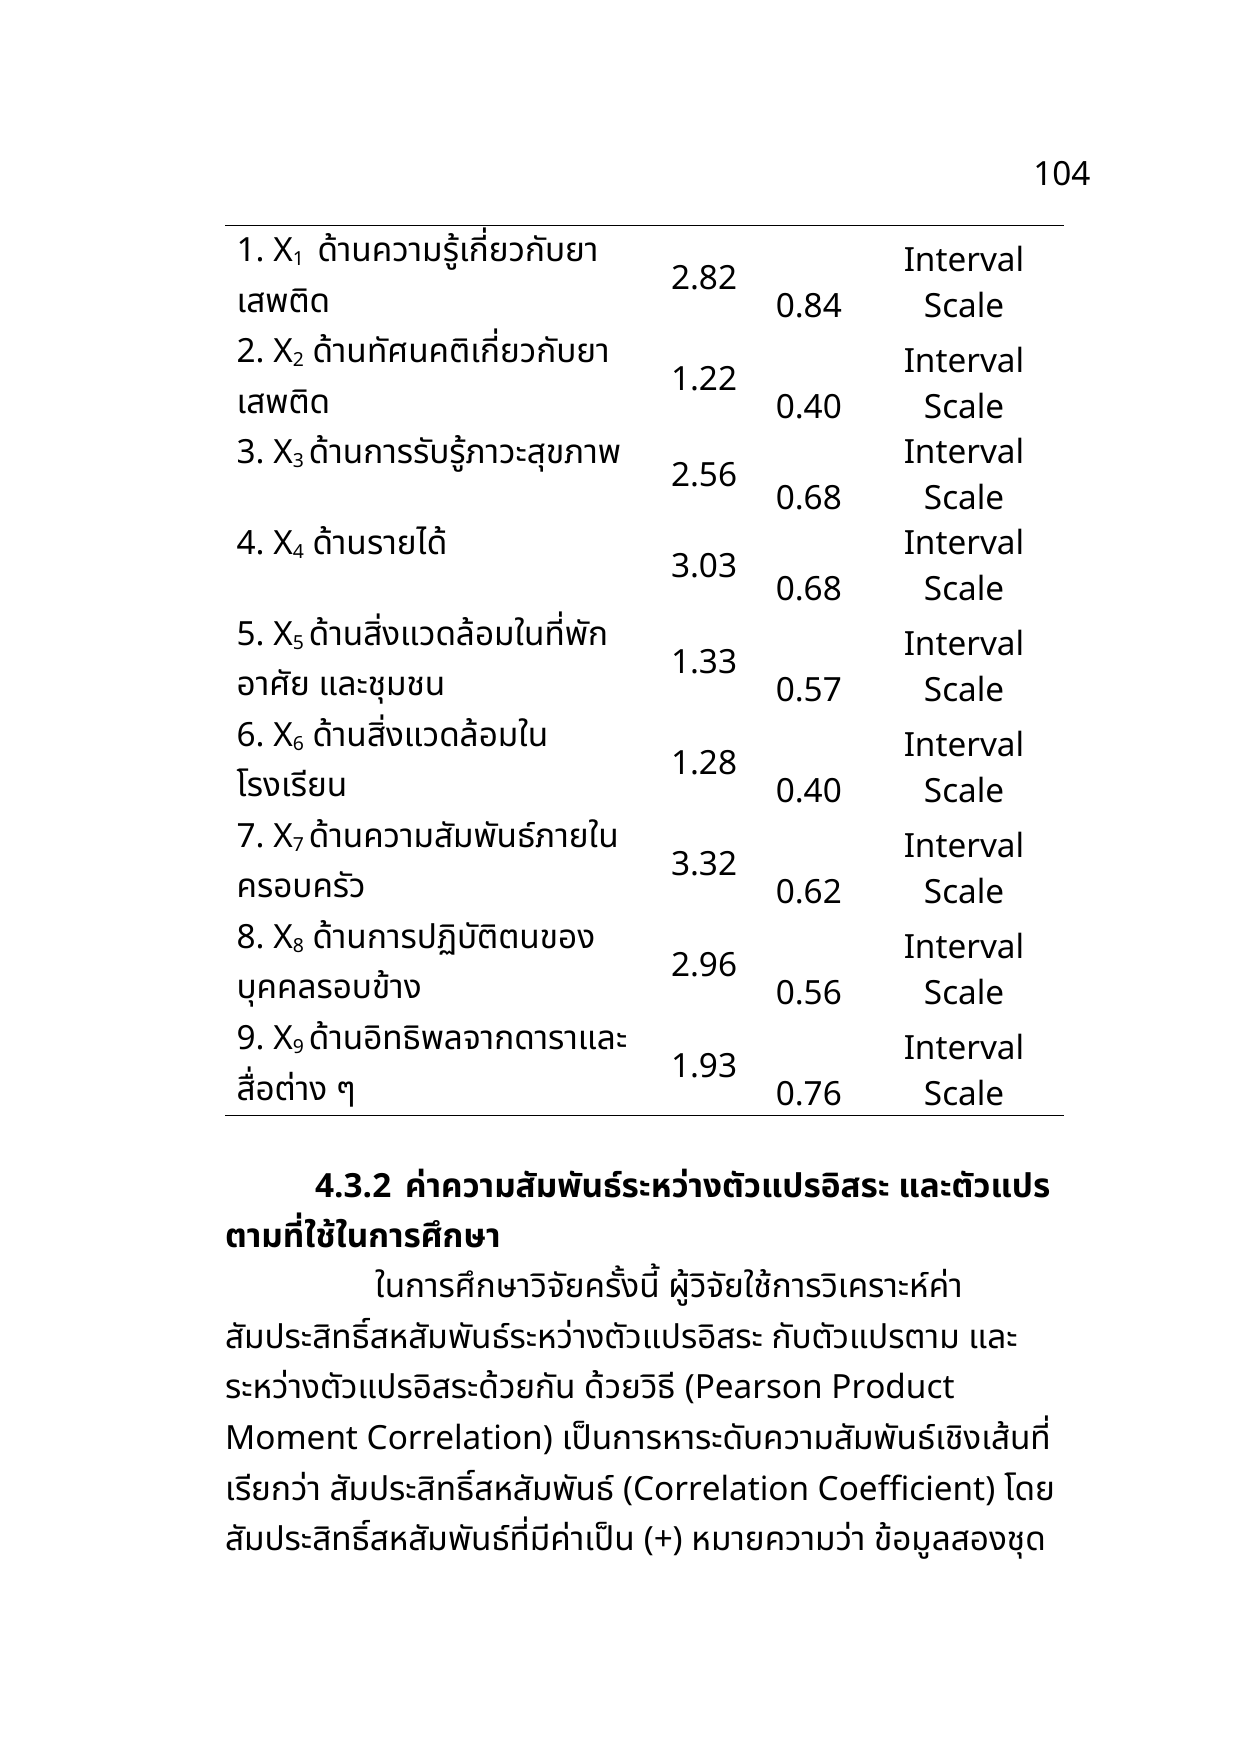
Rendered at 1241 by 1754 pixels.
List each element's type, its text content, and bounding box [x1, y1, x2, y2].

table_cell Interval Scale [864, 610, 1064, 711]
table_cell 1.33 [654, 610, 754, 711]
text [225, 1262, 1090, 1566]
table_cell Interval Scale [864, 711, 1064, 812]
table_cell 0.57 [754, 610, 863, 711]
table_cell 0.40 [754, 711, 863, 812]
table_cell 4. X4 ด้านรายได้ [225, 519, 654, 610]
table_cell 0.68 [754, 519, 863, 610]
table_cell 0.40 [754, 327, 863, 428]
table_cell 0.76 [754, 1014, 863, 1115]
table_cell 7. X7 ด้านความสัมพันธ์ภายในครอบครัว [225, 812, 654, 913]
table_cell Interval Scale [864, 428, 1064, 519]
table_cell 8. X8 ด้านการปฏิบัติตนของบุคคลรอบข้าง [225, 913, 654, 1014]
table_cell 2.82 [654, 226, 754, 327]
table_cell 0.68 [754, 428, 863, 519]
table_cell Interval Scale [864, 1014, 1064, 1115]
table_cell 3. X3 ด้านการรับรู้ภาวะสุขภาพ [225, 428, 654, 519]
table_cell Interval Scale [864, 519, 1064, 610]
table_cell 0.84 [754, 226, 863, 327]
table_cell 1.22 [654, 327, 754, 428]
table_cell 0.62 [754, 812, 863, 913]
table_cell Interval Scale [864, 226, 1064, 327]
table_cell 1.93 [654, 1014, 754, 1115]
table_cell 2. X2 ด้านทัศนคติเกี่ยวกับยาเสพติด [225, 327, 654, 428]
table_cell 6. X6 ด้านสิ่งแวดล้อมในโรงเรียน [225, 711, 654, 812]
table_cell Interval Scale [864, 812, 1064, 913]
table_cell 1.28 [654, 711, 754, 812]
text 4.3.2 ค่าความสัมพันธ์ระหว่างตัวแปรอิสระ และตัวแปรตามที่ใช้ในการศึกษา [225, 1161, 1090, 1262]
table_cell 0.56 [754, 913, 863, 1014]
table_cell 2.56 [654, 428, 754, 519]
table_cell 9. X9 ด้านอิทธิพลจากดาราและสื่อต่าง ๆ [225, 1014, 654, 1115]
table_cell Interval Scale [864, 327, 1064, 428]
table_cell 5. X5 ด้านสิ่งแวดล้อมในที่พักอาศัย และชุมชน [225, 610, 654, 711]
table_cell 3.32 [654, 812, 754, 913]
table_cell 2.96 [654, 913, 754, 1014]
table_cell 3.03 [654, 519, 754, 610]
table_cell 1. X1 ด้านความรู้เกี่ยวกับยาเสพติด [225, 226, 654, 327]
table_cell Interval Scale [864, 913, 1064, 1014]
